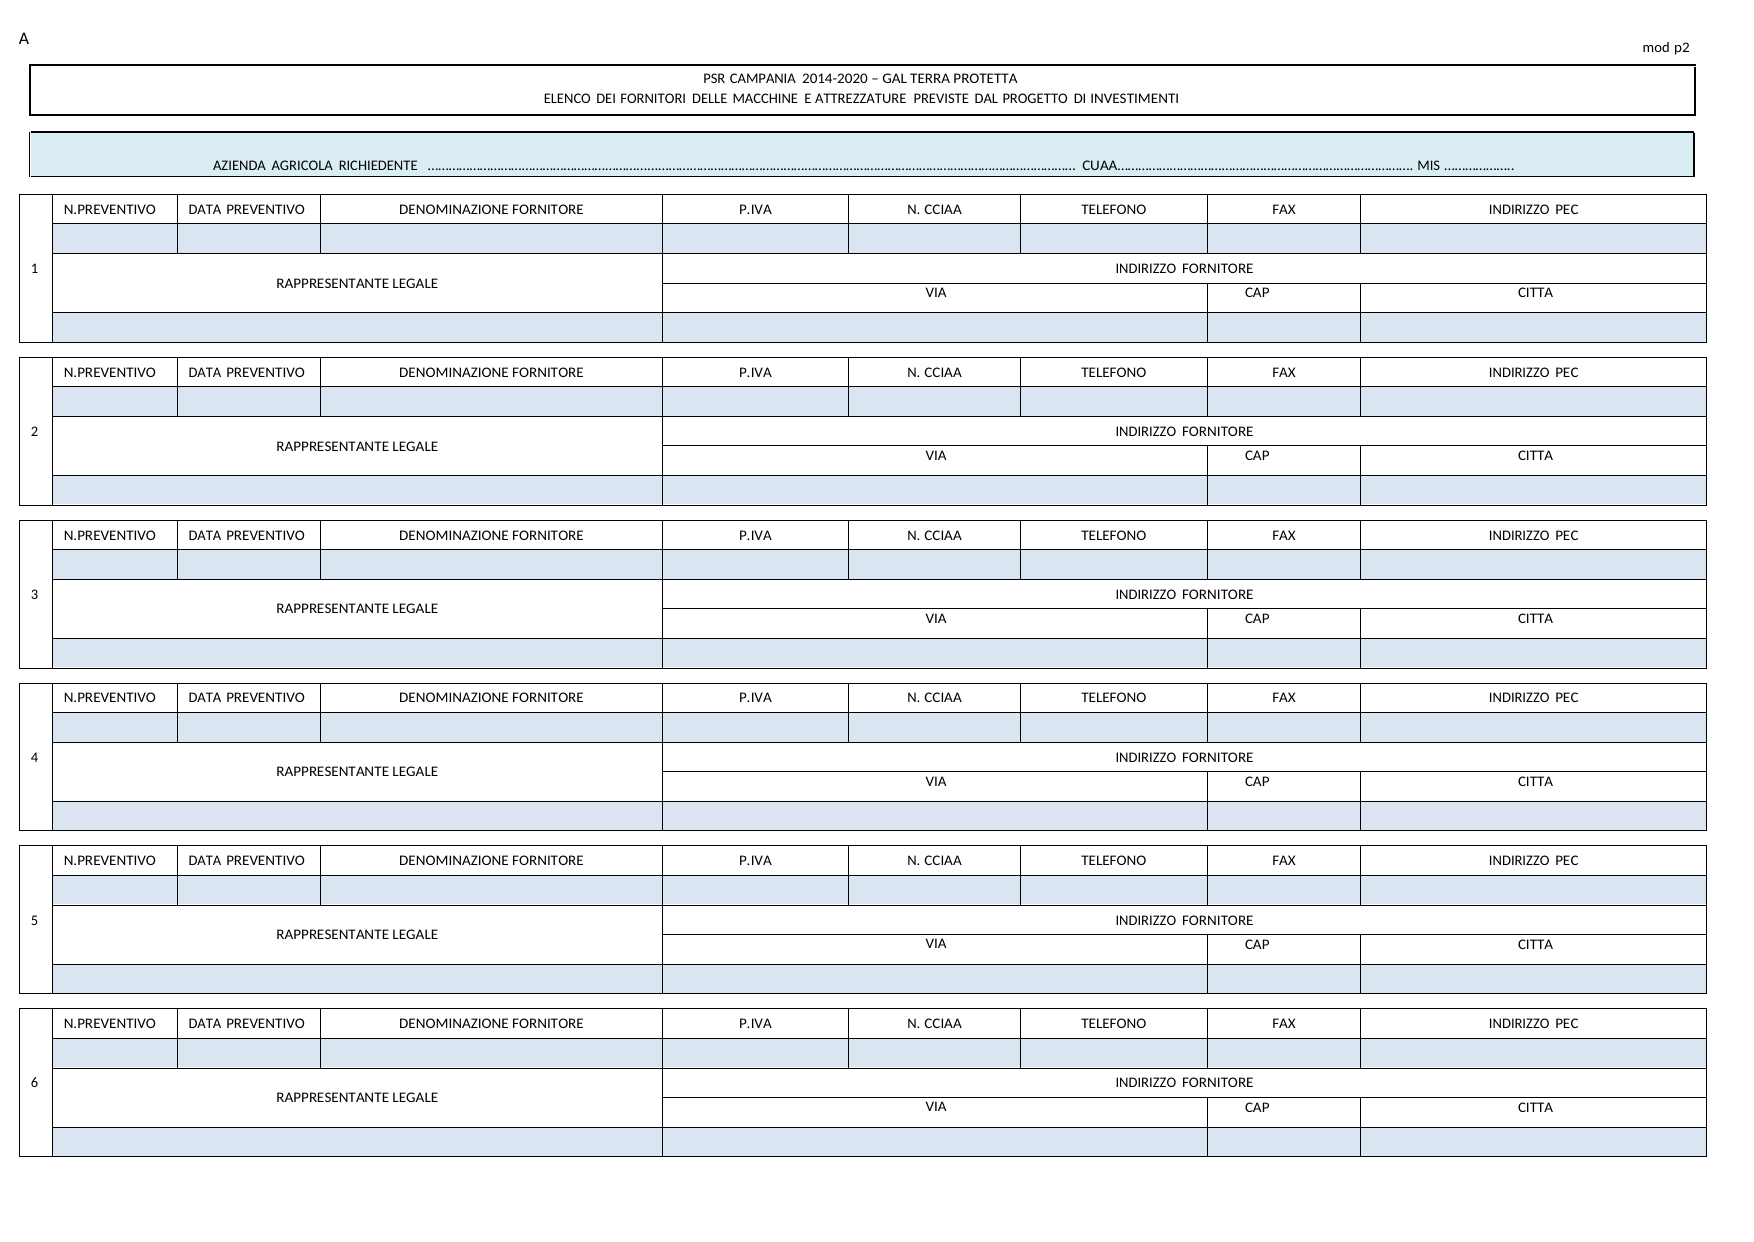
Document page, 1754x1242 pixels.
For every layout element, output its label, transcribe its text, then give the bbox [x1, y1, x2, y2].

table_cell [1361, 387, 1706, 416]
table_cell RAPPRESENTANTE LEGALE [53, 254, 662, 312]
table_cell CAP [1208, 446, 1360, 475]
table_cell [1208, 876, 1360, 904]
table_cell [178, 1039, 320, 1067]
table_cell VIA [663, 609, 1207, 638]
table_cell [53, 965, 662, 993]
table_cell [1208, 713, 1360, 742]
table_cell [1361, 1128, 1706, 1156]
table_header N.PREVENTIVO [53, 846, 177, 875]
table_header N. CCIAA [849, 358, 1020, 386]
table_cell [53, 387, 177, 416]
table_cell [178, 387, 320, 416]
table_cell [321, 1039, 662, 1067]
table_cell CAP [1208, 772, 1360, 801]
table_cell [178, 876, 320, 904]
table_cell [1361, 550, 1706, 579]
table_cell [1021, 550, 1207, 579]
text mod p2 [1642, 39, 1708, 57]
table_cell [663, 802, 1207, 830]
table_cell [53, 876, 177, 904]
table_header INDIRIZZO PEC [1361, 846, 1706, 875]
table_header P.IVA [663, 684, 848, 712]
table_header FAX [1208, 195, 1360, 223]
table_header 5 [20, 846, 52, 993]
table_header P.IVA [663, 1009, 848, 1038]
table_header DATA PREVENTIVO [178, 195, 320, 223]
table_header N.PREVENTIVO [53, 684, 177, 712]
table_header TELEFONO [1021, 1009, 1207, 1038]
table_header DATA PREVENTIVO [178, 358, 320, 386]
table_cell [1361, 876, 1706, 904]
table_header DATA PREVENTIVO [178, 684, 320, 712]
table_cell [1361, 965, 1706, 993]
text PSR CAMPANIA 2014-2020 – GAL TERRA PROTETTA [639, 69, 1082, 87]
table_header TELEFONO [1021, 521, 1207, 549]
table_cell [663, 224, 848, 253]
table_cell VIA [663, 1098, 1207, 1127]
table_header 1 [20, 195, 52, 342]
table_cell [1208, 1039, 1360, 1067]
table_cell [1361, 713, 1706, 742]
table_cell [663, 550, 848, 579]
table_cell [1208, 476, 1360, 504]
table_cell [663, 387, 848, 416]
table_cell [53, 639, 662, 667]
table_cell [1021, 1039, 1207, 1067]
table_header DENOMINAZIONE FORNITORE [321, 846, 662, 875]
table_cell VIA [663, 446, 1207, 475]
table_cell [663, 965, 1207, 993]
table_cell [849, 876, 1020, 904]
table_header N.PREVENTIVO [53, 1009, 177, 1038]
table_cell [1021, 876, 1207, 904]
table_cell [1361, 224, 1706, 253]
table_cell [1361, 313, 1706, 342]
table_cell [1208, 1128, 1360, 1156]
table_header N. CCIAA [849, 846, 1020, 875]
table_cell CITTA [1361, 1098, 1706, 1127]
table_cell [53, 224, 177, 253]
table_header INDIRIZZO PEC [1361, 195, 1706, 223]
table_cell VIA [663, 772, 1207, 801]
table_header DENOMINAZIONE FORNITORE [321, 521, 662, 549]
table_cell [53, 802, 662, 830]
table_header INDIRIZZO PEC [1361, 1009, 1706, 1038]
table_cell [1208, 802, 1360, 830]
table_cell [321, 550, 662, 579]
table_cell RAPPRESENTANTE LEGALE [53, 580, 662, 638]
text ELENCO DEI FORNITORI DELLE MACCHINE E ATTREZZATURE PREVISTE DAL PROGETTO DI INVESTIMENTI [538, 89, 1184, 107]
table_cell CITTA [1361, 446, 1706, 475]
table_cell [53, 1039, 177, 1067]
table_cell [1208, 224, 1360, 253]
table_cell [1361, 476, 1706, 504]
table_cell [321, 876, 662, 904]
table_header 3 [20, 521, 52, 667]
table_cell RAPPRESENTANTE LEGALE [53, 1069, 662, 1127]
table_cell [321, 224, 662, 253]
table_cell [53, 1128, 662, 1156]
table_cell CAP [1208, 1098, 1360, 1127]
table_header DENOMINAZIONE FORNITORE [321, 195, 662, 223]
table_cell RAPPRESENTANTE LEGALE [53, 417, 662, 475]
table_header N. CCIAA [849, 521, 1020, 549]
table_header FAX [1208, 358, 1360, 386]
table_header FAX [1208, 1009, 1360, 1038]
table_cell [321, 713, 662, 742]
table_cell [1361, 639, 1706, 667]
table_header 6 [20, 1009, 52, 1156]
table_header TELEFONO [1021, 684, 1207, 712]
table_cell INDIRIZZO FORNITORE [663, 580, 1706, 608]
table_cell [663, 1039, 848, 1067]
table_cell INDIRIZZO FORNITORE [663, 417, 1706, 445]
table_cell [1361, 802, 1706, 830]
table_header INDIRIZZO PEC [1361, 684, 1706, 712]
table_cell CITTA [1361, 284, 1706, 312]
table_header DENOMINAZIONE FORNITORE [321, 684, 662, 712]
table_header P.IVA [663, 846, 848, 875]
table_cell INDIRIZZO FORNITORE [663, 254, 1706, 282]
table_header N. CCIAA [849, 684, 1020, 712]
table_cell [53, 313, 662, 342]
table_cell [53, 713, 177, 742]
table_cell CAP [1208, 609, 1360, 638]
table_header DATA PREVENTIVO [178, 521, 320, 549]
table_cell CAP [1208, 284, 1360, 312]
table_cell [663, 639, 1207, 667]
table_header P.IVA [663, 195, 848, 223]
table_cell [663, 476, 1207, 504]
table_cell [53, 476, 662, 504]
table_header DATA PREVENTIVO [178, 846, 320, 875]
table_cell [1361, 1039, 1706, 1067]
table_cell [849, 713, 1020, 742]
table_header TELEFONO [1021, 358, 1207, 386]
table_cell CITTA [1361, 609, 1706, 638]
table_header P.IVA [663, 521, 848, 549]
table_header FAX [1208, 846, 1360, 875]
table_cell [849, 1039, 1020, 1067]
table_cell CAP [1208, 935, 1360, 964]
table_header N. CCIAA [849, 1009, 1020, 1038]
table_header DATA PREVENTIVO [178, 1009, 320, 1038]
table_cell [1021, 224, 1207, 253]
table_header N.PREVENTIVO [53, 195, 177, 223]
table_header P.IVA [663, 358, 848, 386]
table_cell RAPPRESENTANTE LEGALE [53, 743, 662, 801]
table_header DENOMINAZIONE FORNITORE [321, 1009, 662, 1038]
table_cell [53, 550, 177, 579]
table_cell VIA [663, 284, 1207, 312]
table_header DENOMINAZIONE FORNITORE [321, 358, 662, 386]
table_cell [1021, 713, 1207, 742]
table_header N. CCIAA [849, 195, 1020, 223]
table_cell CITTA [1361, 935, 1706, 964]
table_header INDIRIZZO PEC [1361, 521, 1706, 549]
table_header N.PREVENTIVO [53, 521, 177, 549]
table_cell [663, 713, 848, 742]
table_cell [178, 550, 320, 579]
table_cell [1021, 387, 1207, 416]
table_header N.PREVENTIVO [53, 358, 177, 386]
table_cell [1208, 313, 1360, 342]
table_header FAX [1208, 521, 1360, 549]
table_cell [1208, 387, 1360, 416]
table_cell [1208, 550, 1360, 579]
table_header TELEFONO [1021, 846, 1207, 875]
table_header TELEFONO [1021, 195, 1207, 223]
table_cell [321, 387, 662, 416]
table_header FAX [1208, 684, 1360, 712]
table_cell [849, 550, 1020, 579]
text A [19, 31, 1518, 48]
table_cell CITTA [1361, 772, 1706, 801]
table_cell INDIRIZZO FORNITORE [663, 1069, 1706, 1097]
table_cell [1208, 639, 1360, 667]
table_cell [849, 387, 1020, 416]
table_cell VIA [663, 935, 1207, 964]
table_cell [663, 1128, 1207, 1156]
table_cell [1208, 965, 1360, 993]
table_header 2 [20, 358, 52, 504]
text AZIENDA AGRICOLA RICHIEDENTE ………………………………………………………...………………………………………………………………………………………………………… CUAA…………………………………………………………………………. MIS ……………….. [204, 156, 1523, 174]
table_cell [663, 313, 1207, 342]
table_header 4 [20, 684, 52, 830]
table_cell [663, 876, 848, 904]
table_cell [178, 713, 320, 742]
table_cell [178, 224, 320, 253]
table_cell INDIRIZZO FORNITORE [663, 906, 1706, 934]
table_cell RAPPRESENTANTE LEGALE [53, 906, 662, 964]
table_cell [849, 224, 1020, 253]
table_header INDIRIZZO PEC [1361, 358, 1706, 386]
table_cell INDIRIZZO FORNITORE [663, 743, 1706, 771]
